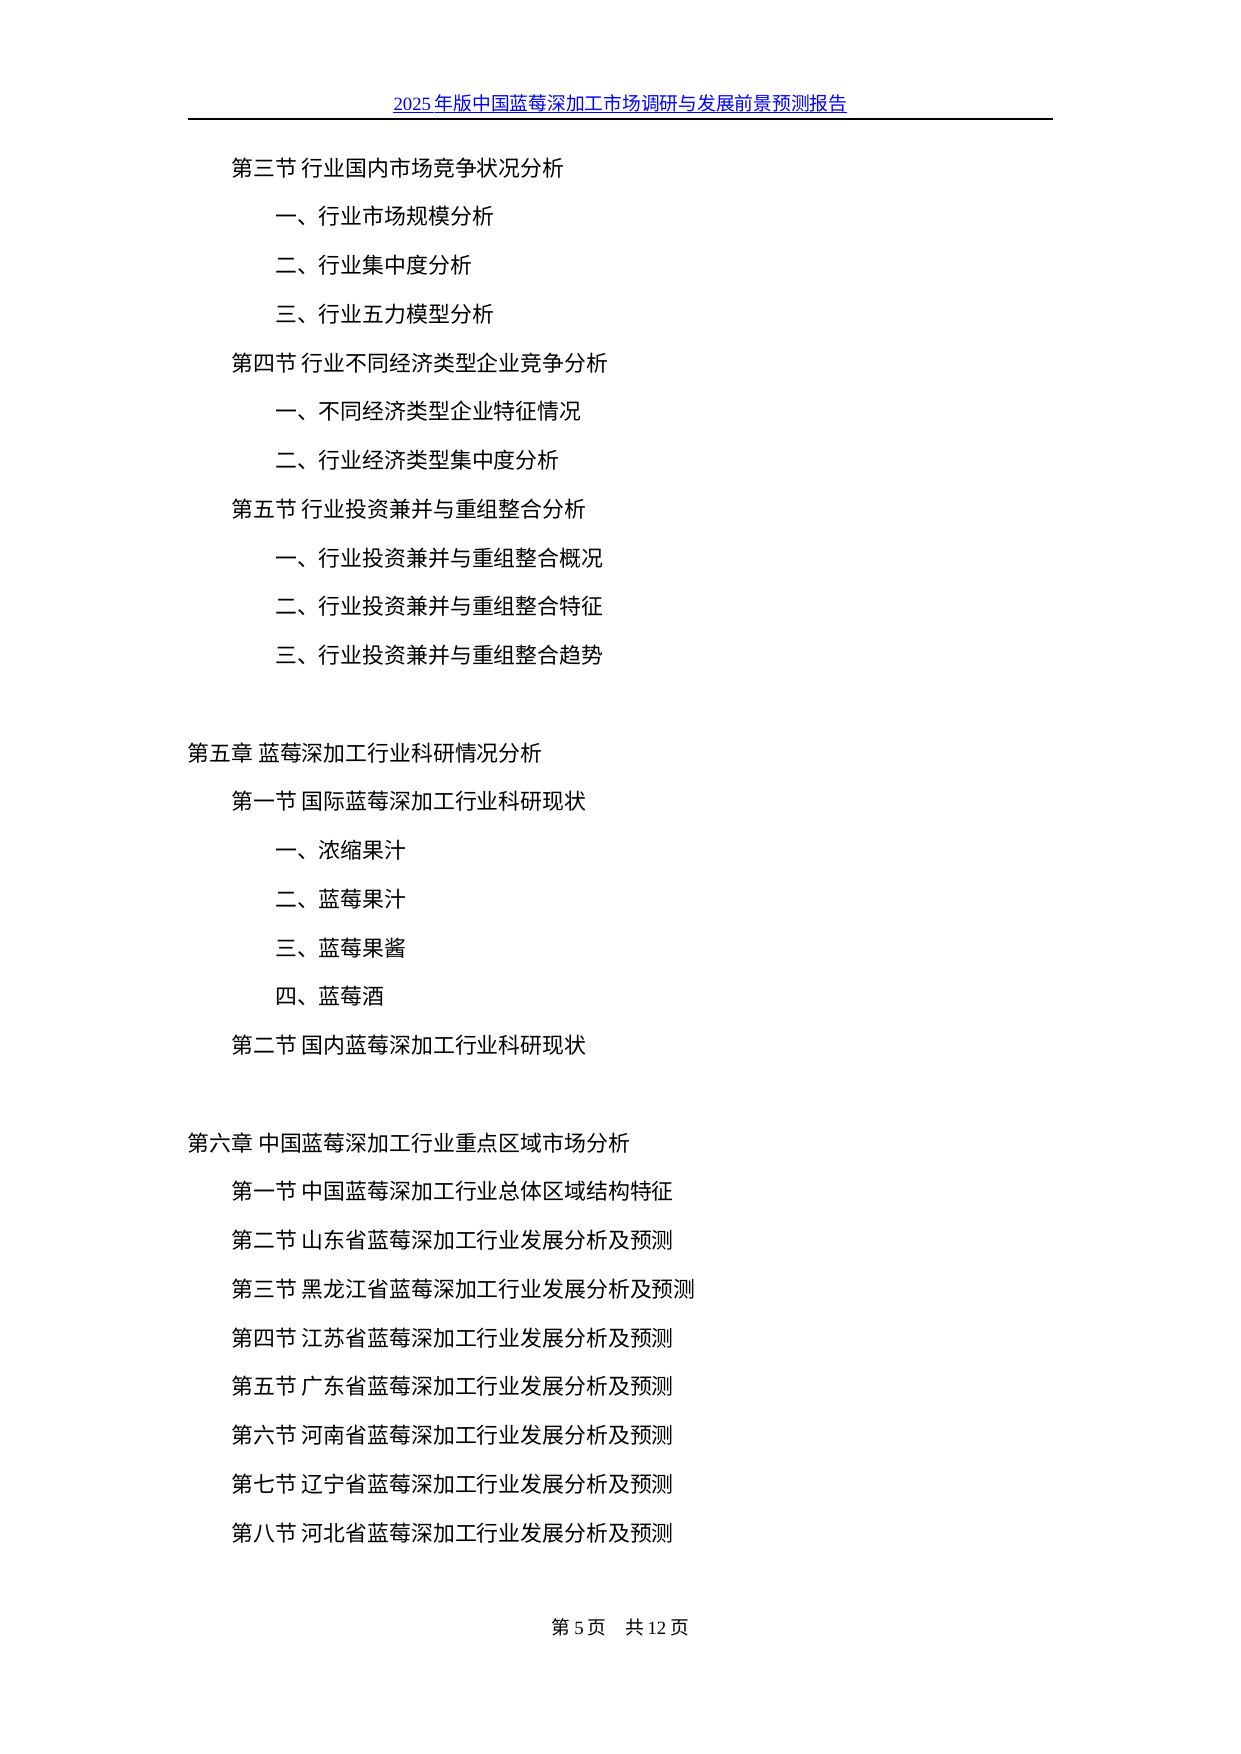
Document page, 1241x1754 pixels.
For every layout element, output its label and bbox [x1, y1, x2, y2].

text [187, 150, 1053, 1548]
